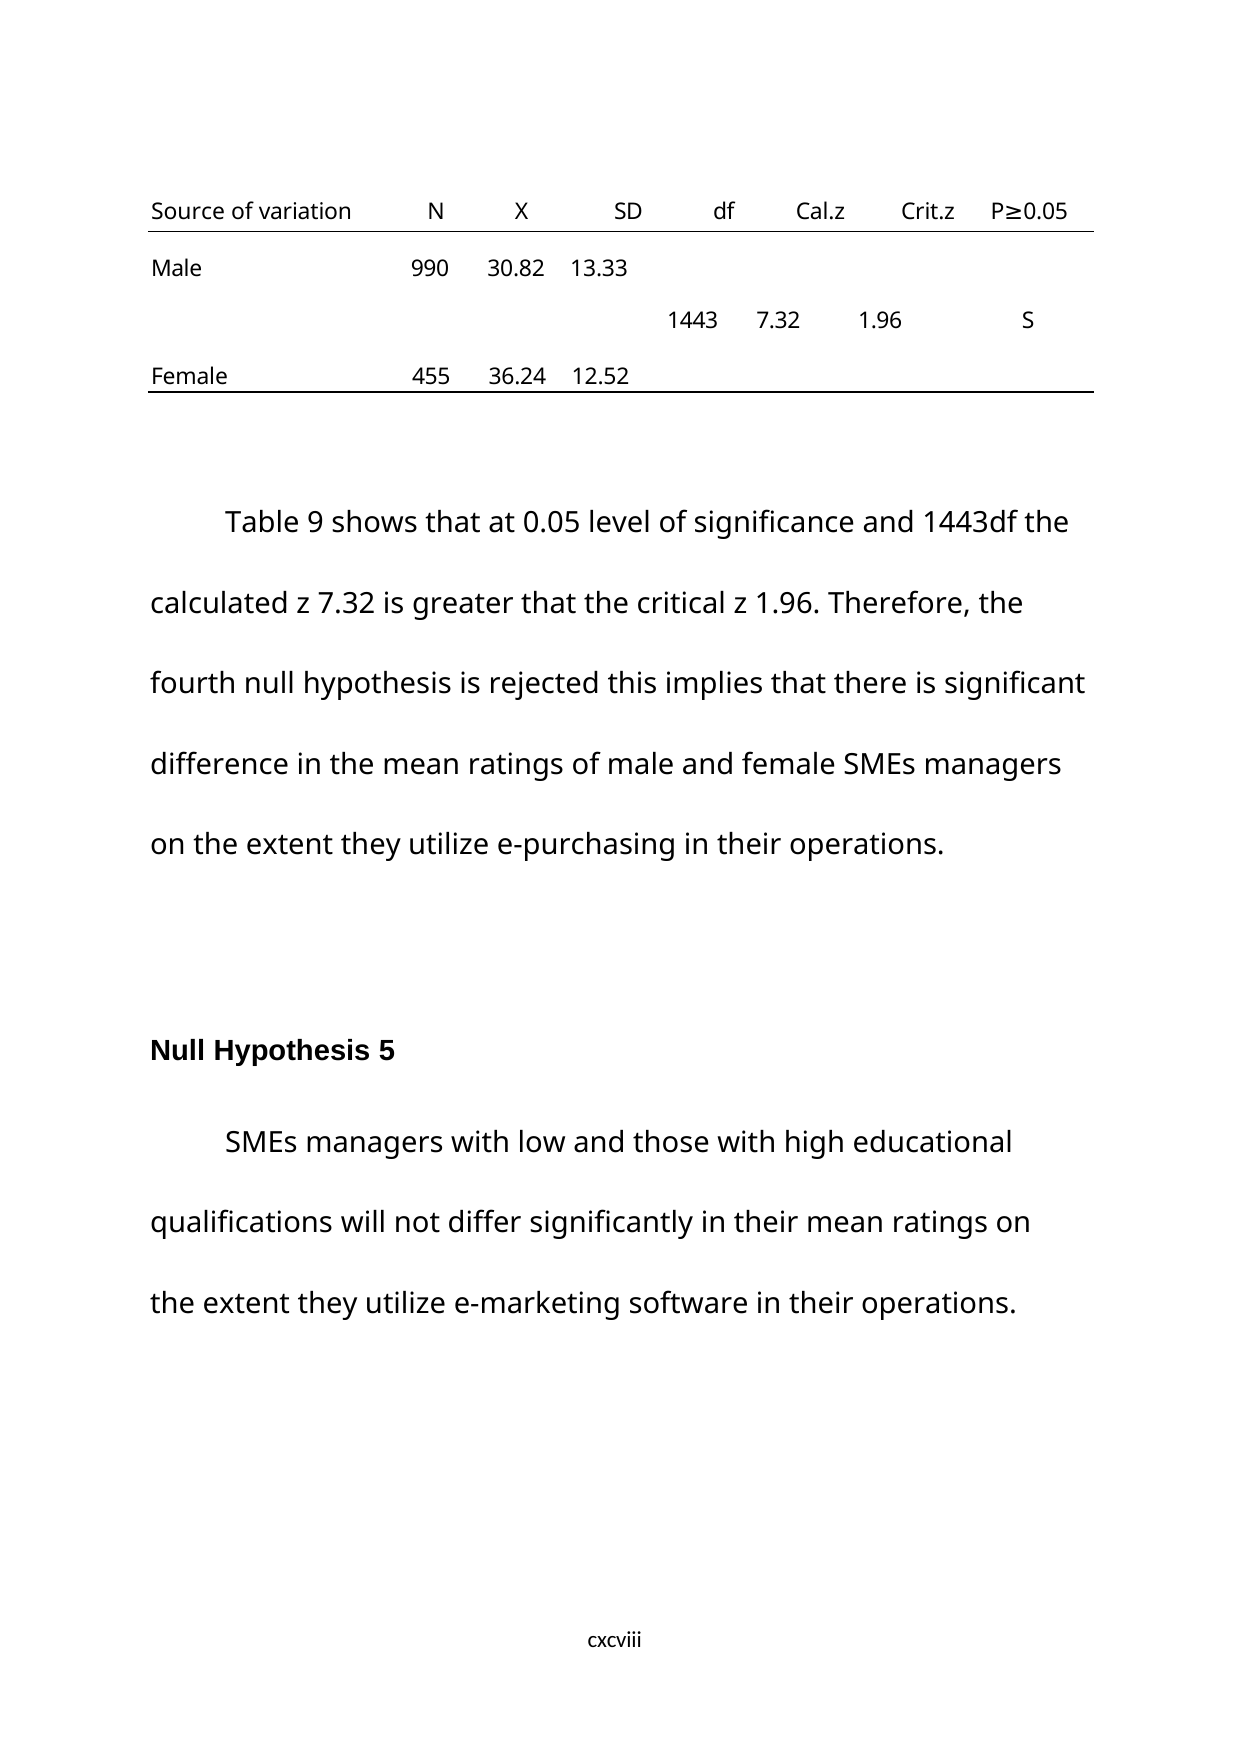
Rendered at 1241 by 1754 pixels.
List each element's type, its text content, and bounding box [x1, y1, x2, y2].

table_cell Male Female [148, 232, 376, 391]
text Table 9 shows that at 0.05 level of significance and 1443df the calculated z 7.32 is greater that the critical z 1.96. Therefore, the fourth null hypothesis is rejected this implies that there is significant difference in the mean ratings of male and female SMEs managers on the extent they utilize e-purchasing in their operations. [150, 501, 1086, 863]
subtitle Null Hypothesis 5 [150, 1033, 1190, 1066]
table_header df [656, 199, 745, 231]
table_cell 7.32 [745, 232, 853, 391]
table_cell 13.33 12.52 [558, 232, 656, 391]
table_header X [469, 199, 558, 231]
table_cell 1443 [656, 232, 745, 391]
table_cell 30.82 36.24 [469, 232, 558, 391]
table_header Cal.z [745, 199, 853, 231]
table_cell 990 455 [376, 232, 469, 391]
table_header P≥0.05 [974, 199, 1094, 231]
table_cell 1.96 [853, 232, 973, 391]
text SMEs managers with low and those with high educational qualifications will not differ significantly in their mean ratings on the extent they utilize e-marketing software in their operations. [150, 1121, 1064, 1322]
table_header Source of variation [148, 199, 376, 231]
table_header Crit.z [853, 199, 973, 231]
table_header SD [558, 199, 656, 231]
table_header N [376, 199, 469, 231]
table_cell S [974, 232, 1094, 391]
